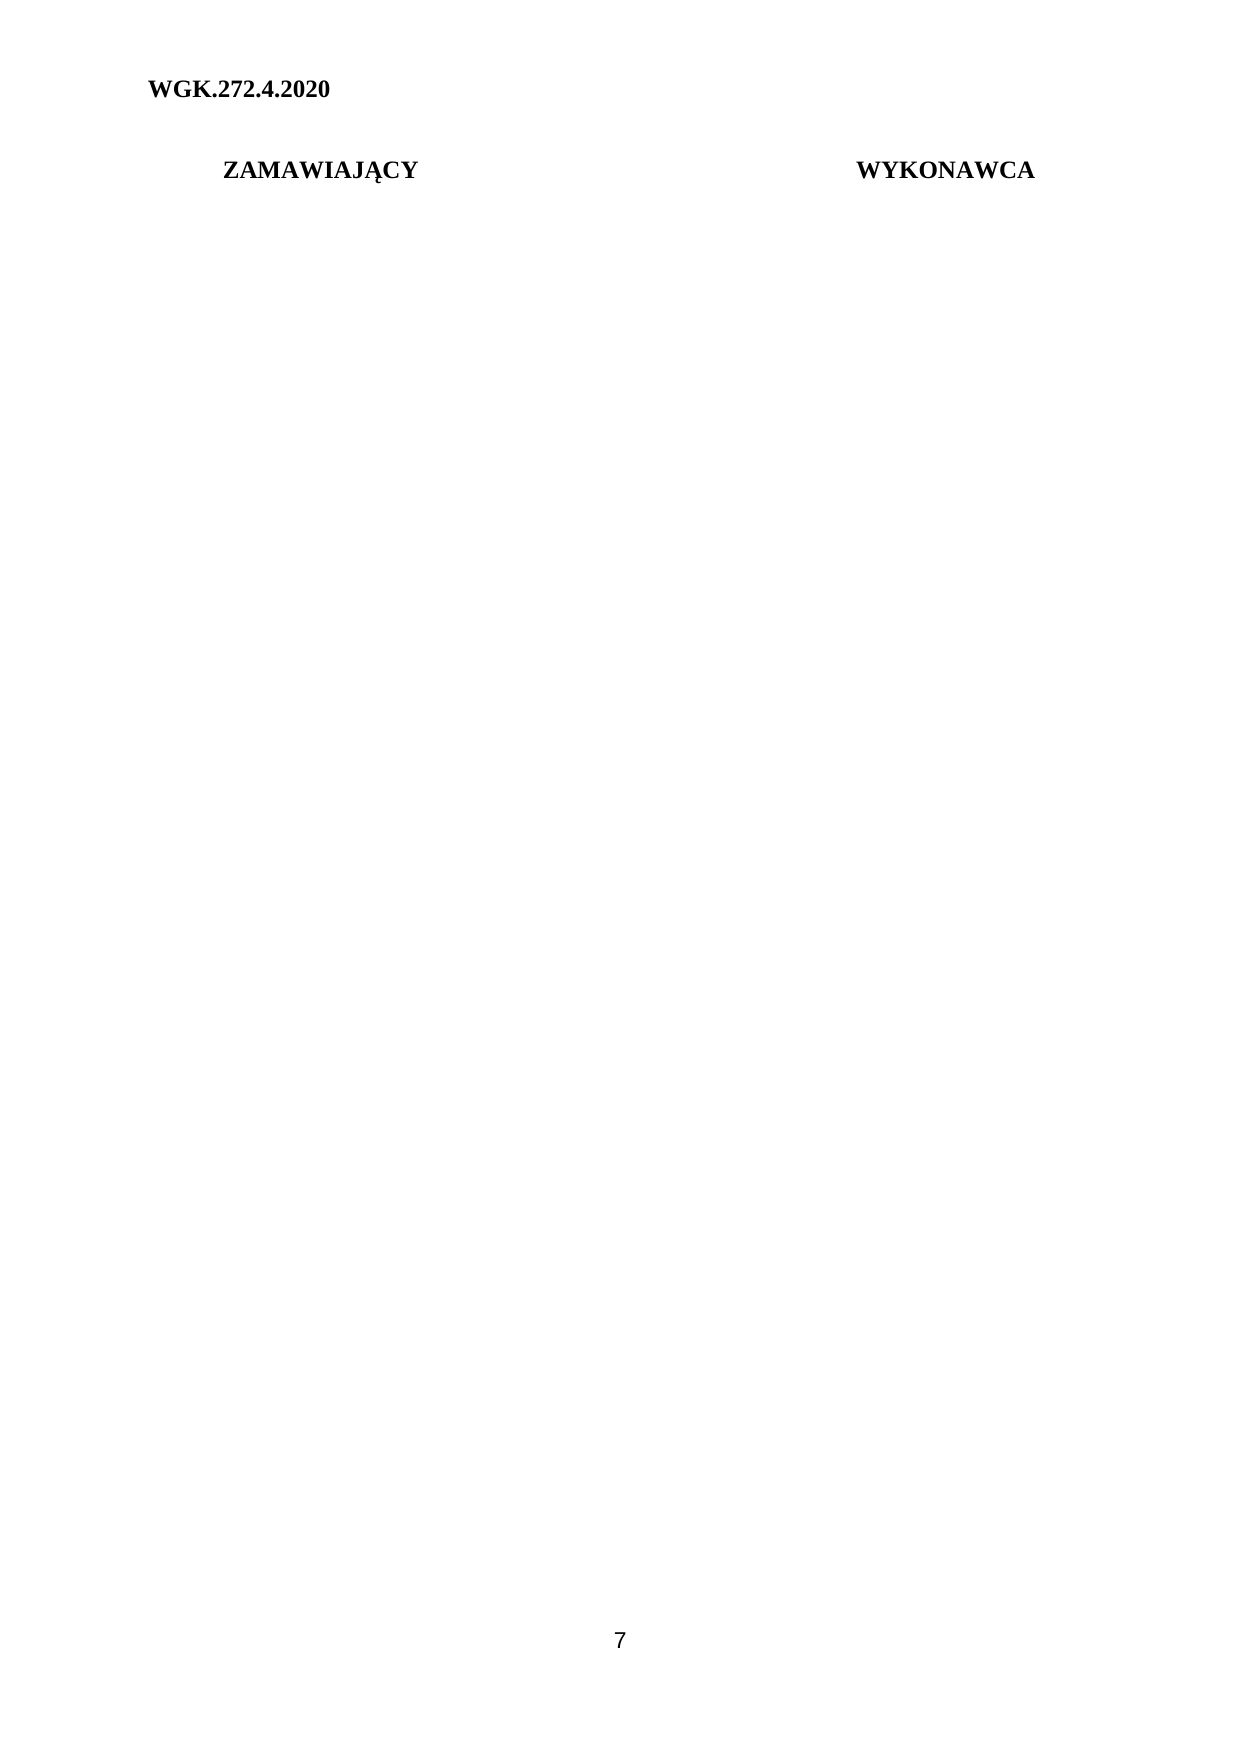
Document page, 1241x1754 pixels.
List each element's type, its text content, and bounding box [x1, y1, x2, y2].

text ZAMAWIAJĄCY WYKONAWCA [148, 155, 1092, 184]
